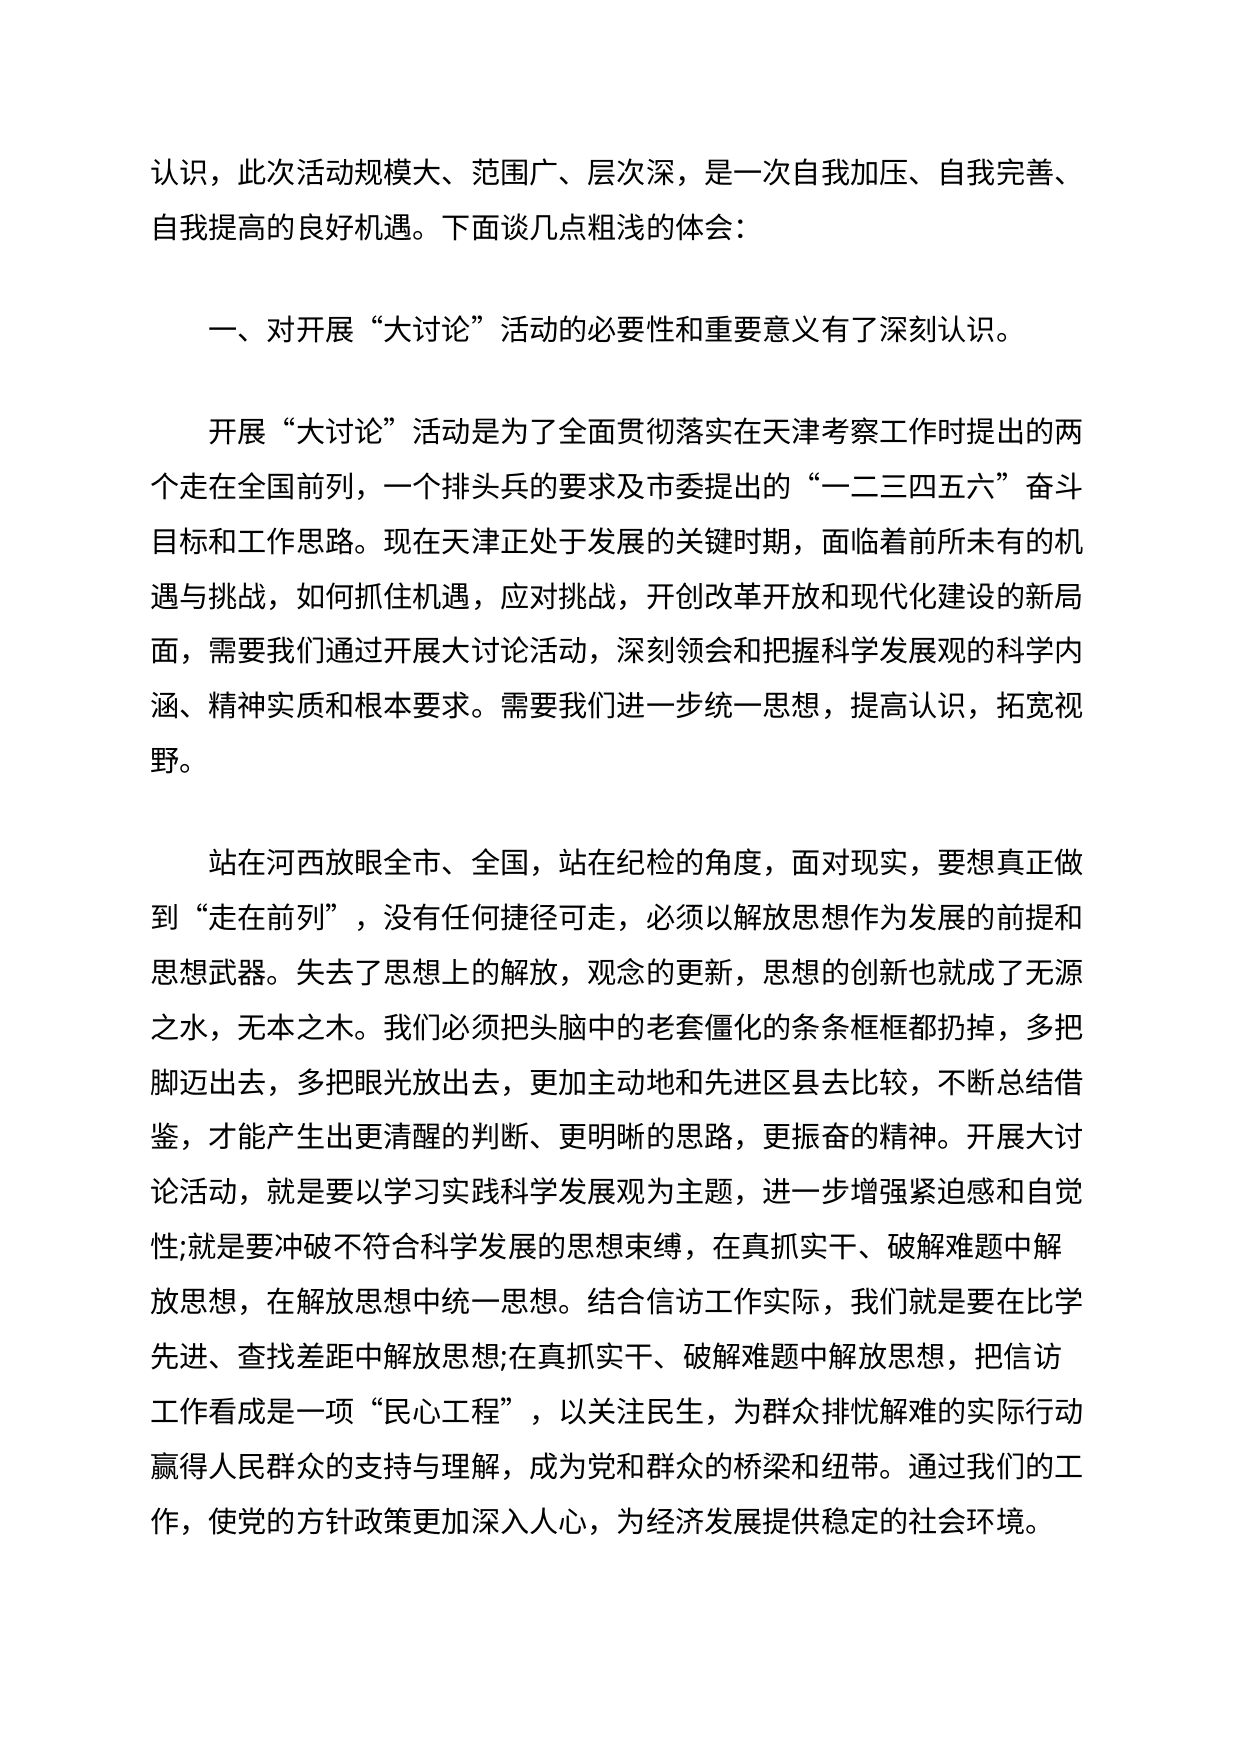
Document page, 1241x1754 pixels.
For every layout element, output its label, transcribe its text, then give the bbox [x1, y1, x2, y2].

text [150, 150, 1090, 247]
text 开展“大讨论”活动是为了全面贯彻落实在天津考察工作时提出的两个走在全国前列，一个排头兵的要求及市委提出的“一二三四五六”奋斗目标和工作思路。现在天津正处于发展的关键时期，面临着前所未有的机遇与挑战，如何抓住机遇，应对挑战，开创改革开放和现代化建设的新局面，需要我们通过开展大讨论活动，深刻领会和把握科学发展观的科学内涵、精神实质和根本要求。需要我们进一步统一思想，提高认识，拓宽视野。 [150, 408, 1090, 780]
text 一、对开展“大讨论”活动的必要性和重要意义有了深刻认识。 [150, 307, 1090, 349]
text 站在河西放眼全市、全国，站在纪检的角度，面对现实，要想真正做到“走在前列”，没有任何捷径可走，必须以解放思想作为发展的前提和思想武器。失去了思想上的解放，观念的更新，思想的创新也就成了无源之水，无本之木。我们必须把头脑中的老套僵化的条条框框都扔掉，多把脚迈出去，多把眼光放出去，更加主动地和先进区县去比较，不断总结借鉴，才能产生出更清醒的判断、更明晰的思路，更振奋的精神。开展大讨论活动，就是要以学习实践科学发展观为主题，进一步增强紧迫感和自觉性;就是要冲破不符合科学发展的思想束缚，在真抓实干、破解难题中解放思想，在解放思想中统一思想。结合信访工作实际，我们就是要在比学先进、查找差距中解放思想;在真抓实干、破解难题中解放思想，把信访工作看成是一项“民心工程”，以关注民生，为群众排忧解难的实际行动赢得人民群众的支持与理解，成为党和群众的桥梁和纽带。通过我们的工作，使党的方针政策更加深入人心，为经济发展提供稳定的社会环境。 [150, 839, 1090, 1541]
